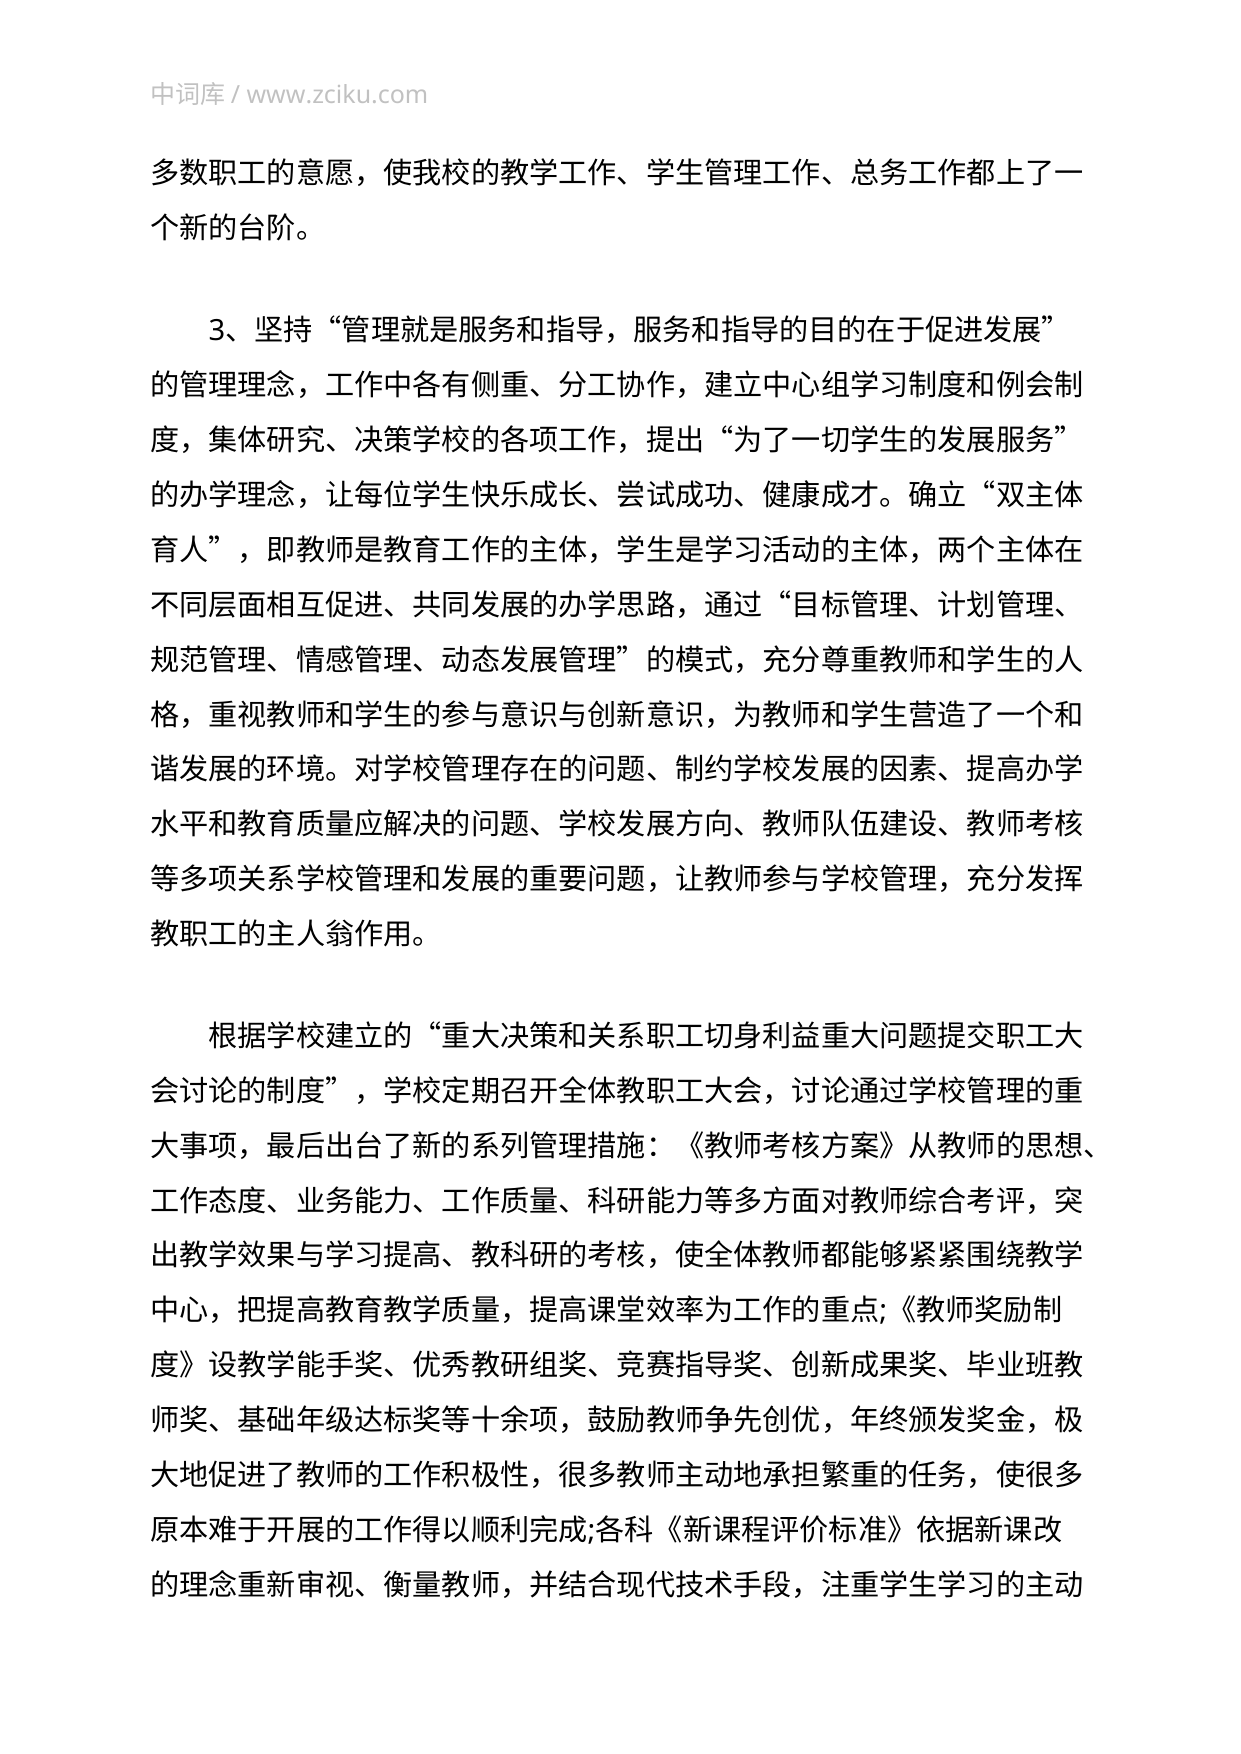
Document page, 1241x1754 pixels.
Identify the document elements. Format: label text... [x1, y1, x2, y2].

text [150, 150, 1090, 247]
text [150, 1012, 1090, 1604]
text 3、坚持“管理就是服务和指导，服务和指导的目的在于促进发展”的管理理念，工作中各有侧重、分工协作，建立中心组学习制度和例会制度，集体研究、决策学校的各项工作，提出“为了一切学生的发展服务”的办学理念，让每位学生快乐成长、尝试成功、健康成才。确立“双主体育人”，即教师是教育工作的主体，学生是学习活动的主体，两个主体在不同层面相互促进、共同发展的办学思路，通过“目标管理、计划管理、规范管理、情感管理、动态发展管理”的模式，充分尊重教师和学生的人格，重视教师和学生的参与意识与创新意识，为教师和学生营造了一个和谐发展的环境。对学校管理存在的问题、制约学校发展的因素、提高办学水平和教育质量应解决的问题、学校发展方向、教师队伍建设、教师考核等多项关系学校管理和发展的重要问题，让教师参与学校管理，充分发挥教职工的主人翁作用。 [150, 307, 1090, 953]
